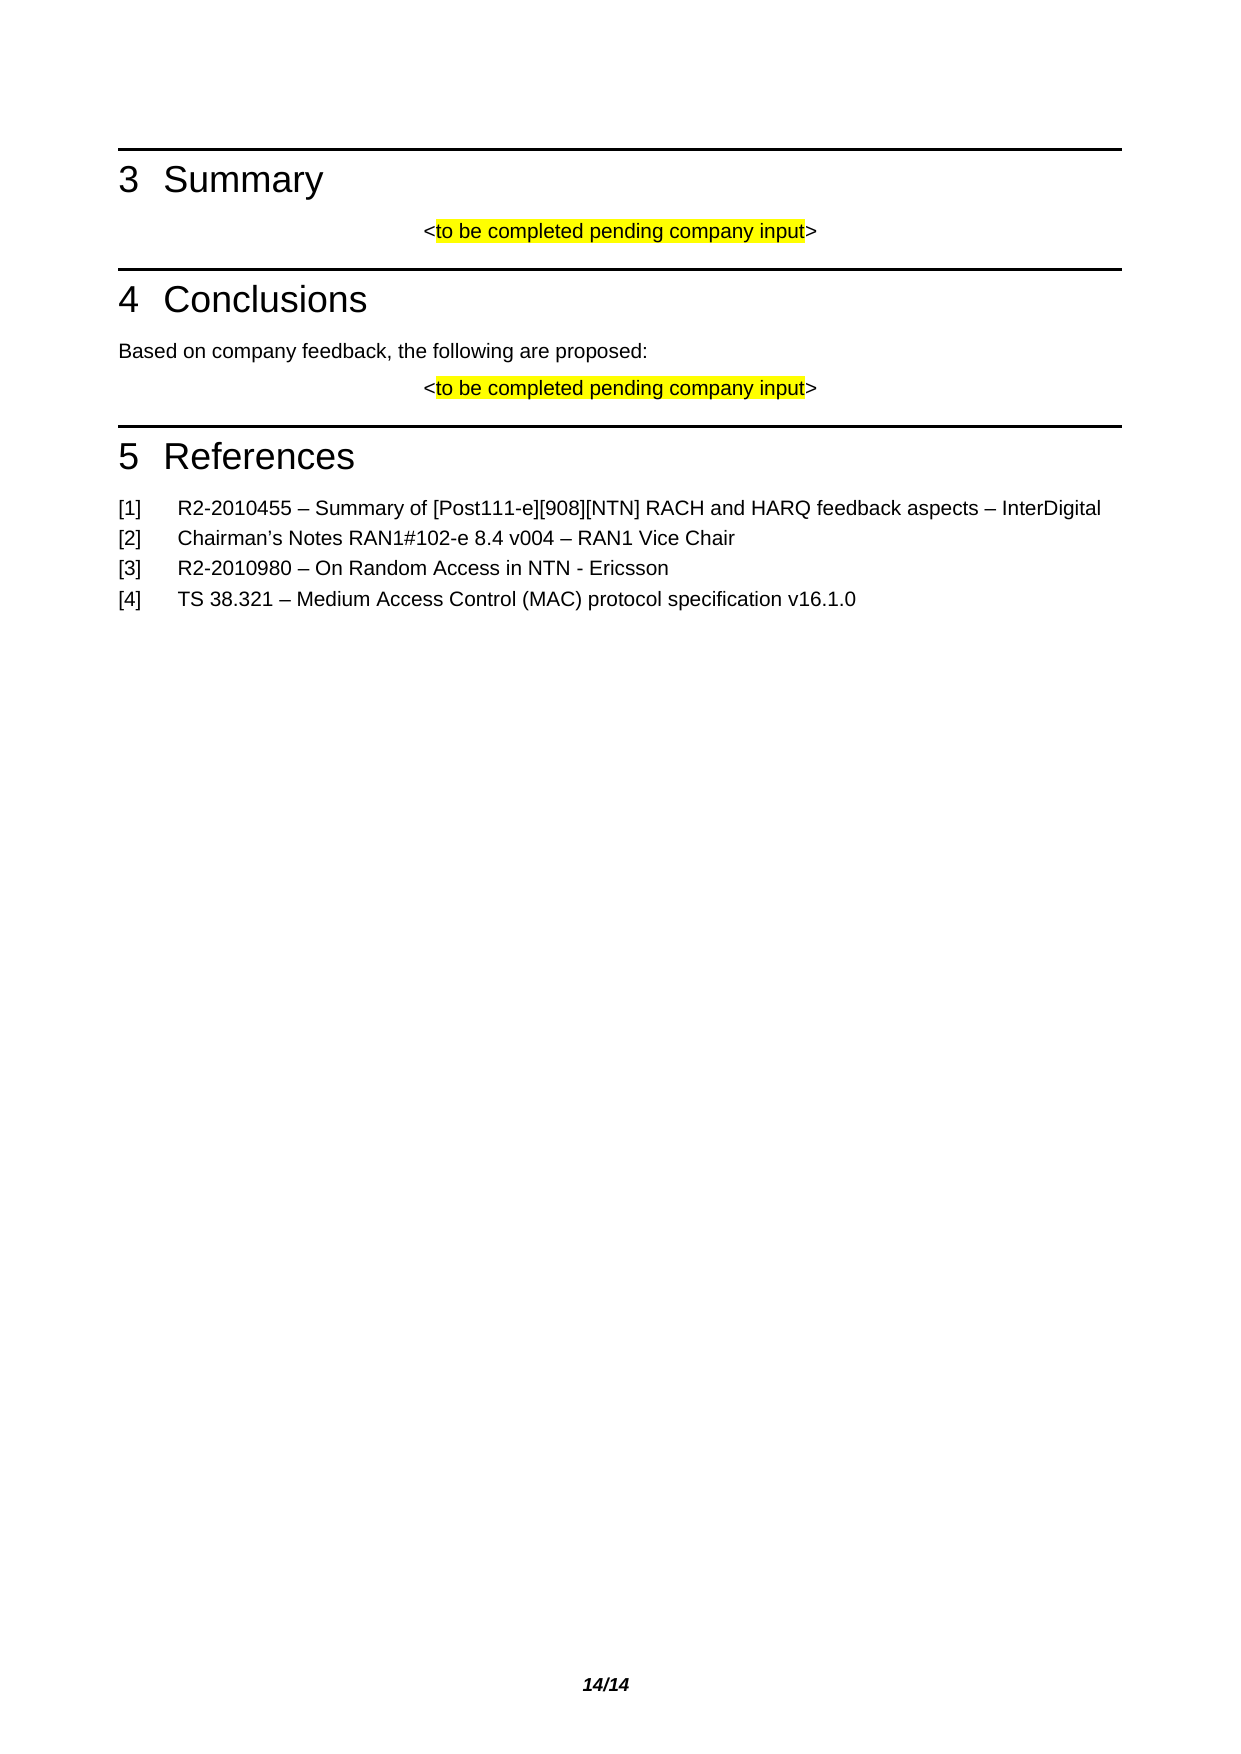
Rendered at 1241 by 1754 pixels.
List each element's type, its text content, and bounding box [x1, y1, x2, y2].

text R2-2010455 – Summary of [Post111-e][908][NTN] RACH and HARQ feedback aspects – InterDigital [118, 496, 1122, 520]
text Chairman’s Notes RAN1#102-e 8.4 v004 – RAN1 Vice Chair [118, 526, 1122, 550]
text TS 38.321 – Medium Access Control (MAC) protocol specification v16.1.0 [118, 586, 1122, 610]
text <to be completed pending company input> [118, 376, 436, 399]
text <to be completed pending company input> [805, 219, 1122, 243]
text <to be completed pending company input> [805, 376, 1122, 399]
text Based on company feedback, the following are proposed: [118, 339, 1122, 363]
subtitle References [118, 428, 1122, 477]
text R2-2010980 – On Random Access in NTN - Ericsson [118, 556, 1122, 580]
subtitle Conclusions [118, 271, 1122, 320]
text <to be completed pending company input> [118, 219, 436, 243]
subtitle Summary [118, 151, 1122, 200]
